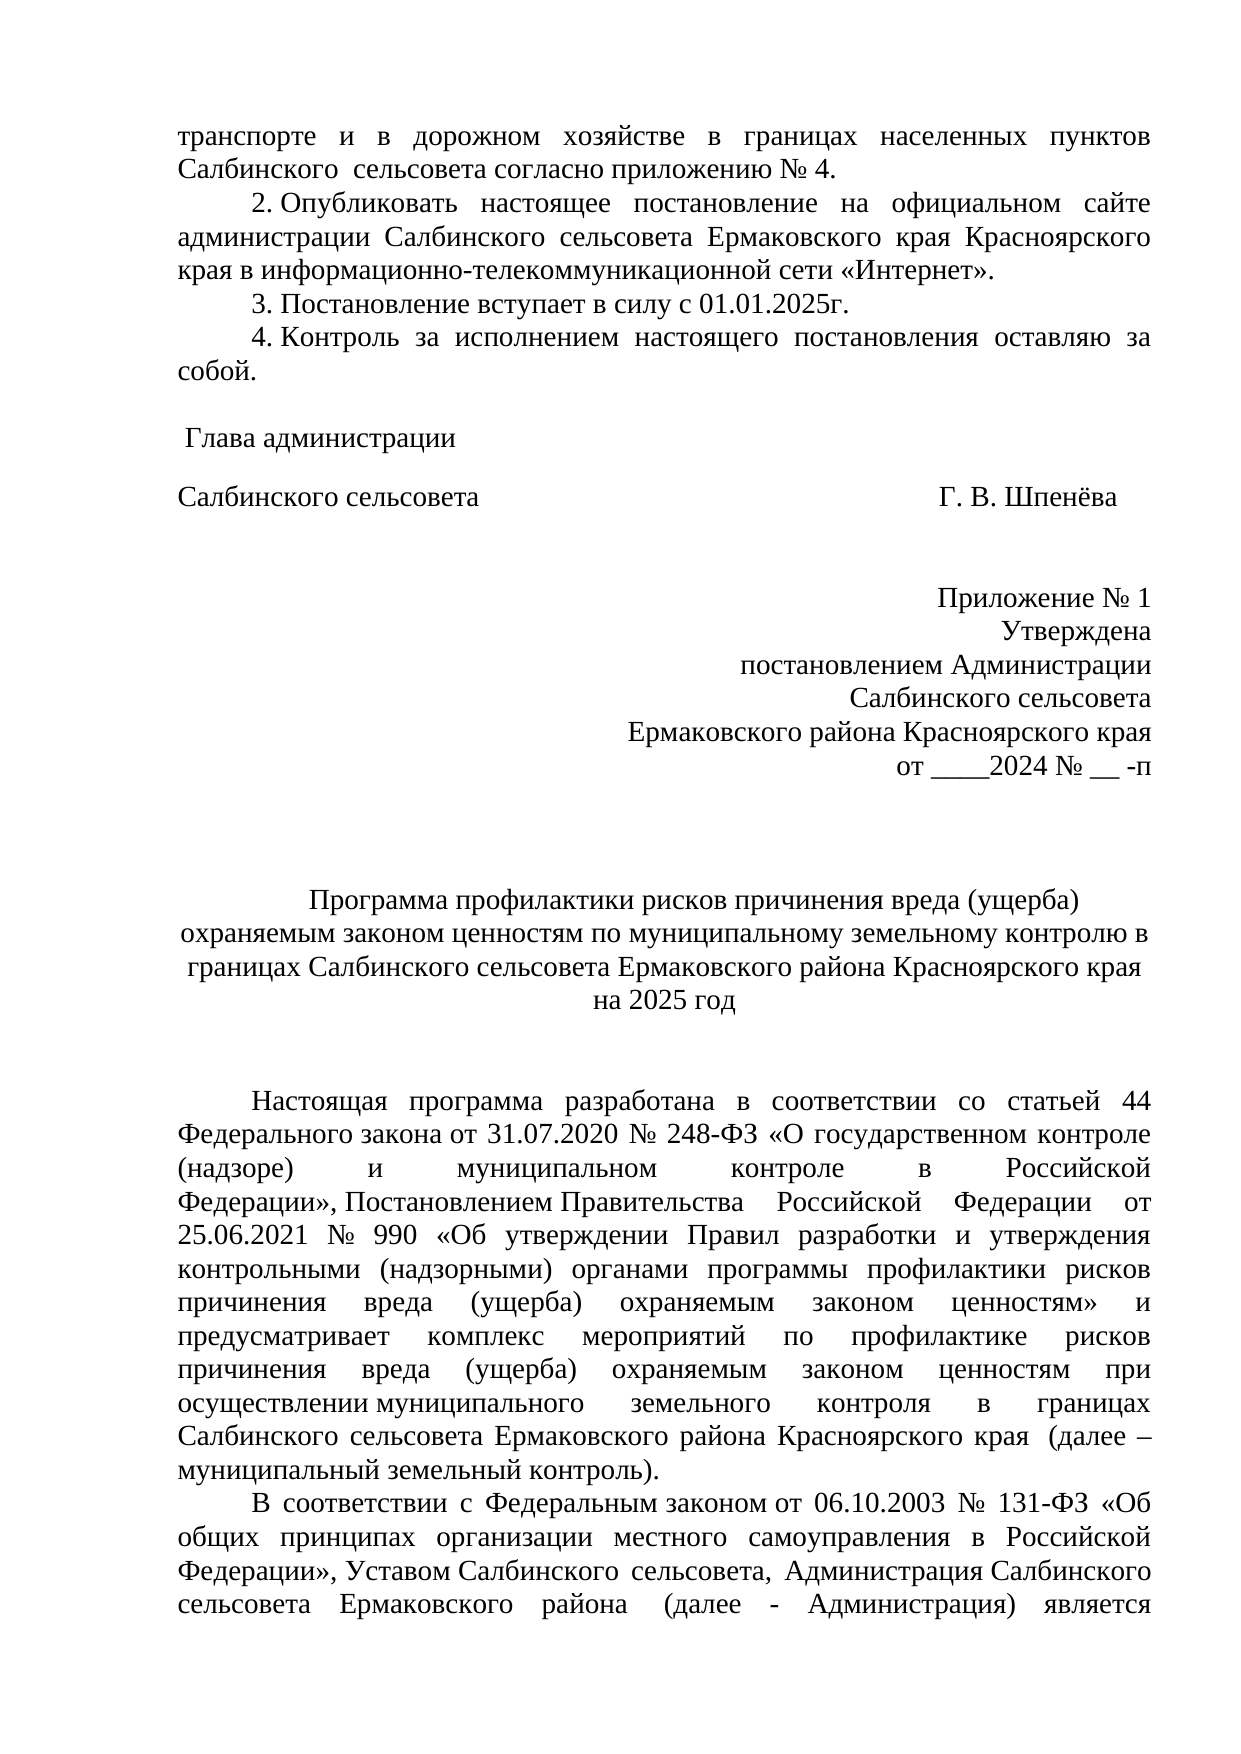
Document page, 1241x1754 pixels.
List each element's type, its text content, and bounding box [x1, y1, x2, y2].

text Ермаковского района Красноярского края [177, 714, 1152, 748]
text постановлением Администрации [177, 647, 1152, 681]
text Утверждена [177, 613, 1152, 647]
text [177, 1486, 1152, 1620]
text от ____2024 № __ -п [177, 748, 1152, 781]
text Салбинского сельсовета Г. В. Шпенёва [177, 479, 1152, 513]
text 4. Контроль за исполнением настоящего постановления оставляю за собой. [177, 319, 1152, 386]
text Настоящая программа разработана в соответствии со статьей 44 Федерального закона от 31.07.2020 № 248-ФЗ «О государственном контроле (надзоре) и муниципальном контроле в Российской Федерации», Постановлением Правительства Российской Федерации от 25.06.2021 № 990 «Об утверждении Правил разработки и утверждения контрольными (надзорными) органами программы профилактики рисков причинения вреда (ущерба) охраняемым законом ценностям» и предусматривает комплекс мероприятий по профилактике рисков причинения вреда (ущерба) охраняемым законом ценностям при осуществлении муниципального земельного контроля в границах Салбинского сельсовета Ермаковского района Красноярского края (далее – муниципальный земельный контроль). [177, 1083, 1152, 1486]
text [177, 118, 1152, 185]
text Приложение № 1 [177, 580, 1152, 613]
text 2. Опубликовать настоящее постановление на официальном сайте администрации Салбинского сельсовета Ермаковского края Красноярского края в информационно-телекоммуникационной сети «Интернет». [177, 185, 1152, 286]
text 3. Постановление вступает в силу с 01.01.2025г. [177, 286, 1152, 319]
text Глава администрации [177, 420, 1152, 453]
text Салбинского сельсовета [177, 681, 1152, 714]
text Программа профилактики рисков причинения вреда (ущерба) охраняемым законом ценностям по муниципальному земельному контролю в границах Салбинского сельсовета Ермаковского района Красноярского края на 2025 год [177, 882, 1152, 1016]
